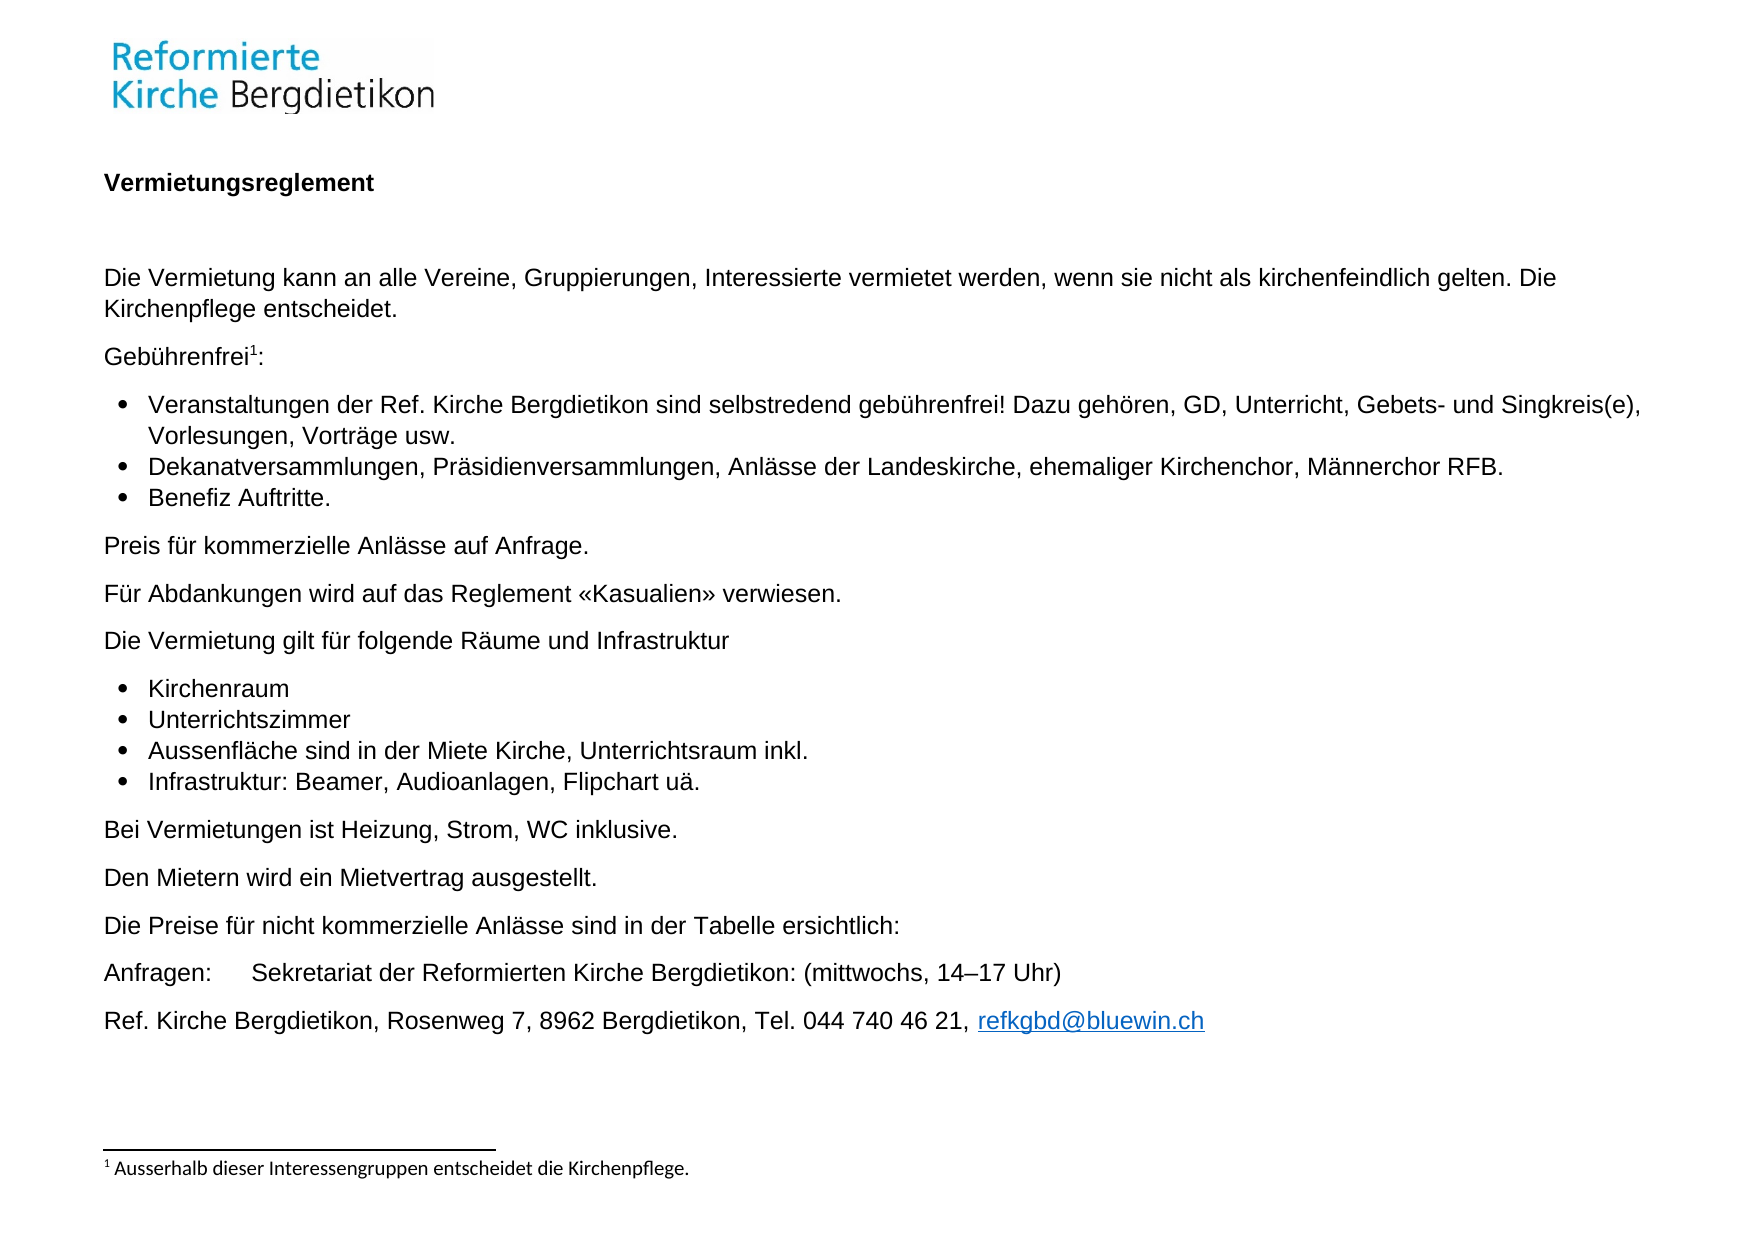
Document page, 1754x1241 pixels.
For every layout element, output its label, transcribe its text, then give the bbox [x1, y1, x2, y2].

text Vermietungsreglement [103, 168, 1668, 197]
list Infrastruktur: Beamer, Audioanlagen, Flipchart uä. [118, 767, 1668, 796]
text Die Vermietung gilt für folgende Räume und Infrastruktur [103, 626, 1668, 655]
text Ref. Kirche Bergdietikon, Rosenweg 7, 8962 Bergdietikon, Tel. 044 740 46 21, refkgbd@bluewin.ch [103, 1006, 1668, 1035]
text Den Mietern wird ein Mietvertrag ausgestellt. [103, 863, 1668, 892]
list Veranstaltungen der Ref. Kirche Bergdietikon sind selbstredend gebührenfrei! Dazu gehören, GD, Unterricht, Gebets- und Singkreis(e), Vorlesungen, Vorträge usw. [118, 390, 1668, 449]
list Dekanatversammlungen, Präsidienversammlungen, Anlässe der Landeskirche, ehemaliger Kirchenchor, Männerchor RFB. [118, 452, 1668, 481]
picture [111, 38, 434, 114]
text Gebührenfrei: [103, 342, 1668, 371]
text Die Preise für nicht kommerzielle Anlässe sind in der Tabelle ersichtlich: [103, 911, 1668, 939]
text Bei Vermietungen ist Heizung, Strom, WC inklusive. [103, 815, 1668, 844]
list Unterrichtszimmer [118, 705, 1668, 734]
list Benefiz Auftritte. [118, 483, 1668, 512]
text Preis für kommerzielle Anlässe auf Anfrage. [103, 531, 1668, 559]
list Kirchenraum [118, 674, 1668, 703]
list Aussenfläche sind in der Miete Kirche, Unterrichtsraum inkl. [118, 736, 1668, 765]
text Die Vermietung kann an alle Vereine, Gruppierungen, Interessierte vermietet werden, wenn sie nicht als kirchenfeindlich gelten. Die Kirchenpflege entscheidet. [103, 263, 1668, 323]
text Für Abdankungen wird auf das Reglement «Kasualien» verwiesen. [103, 578, 1668, 607]
text Anfragen: Sekretariat der Reformierten Kirche Bergdietikon: (mittwochs, 14–17 Uhr) [103, 958, 1668, 987]
